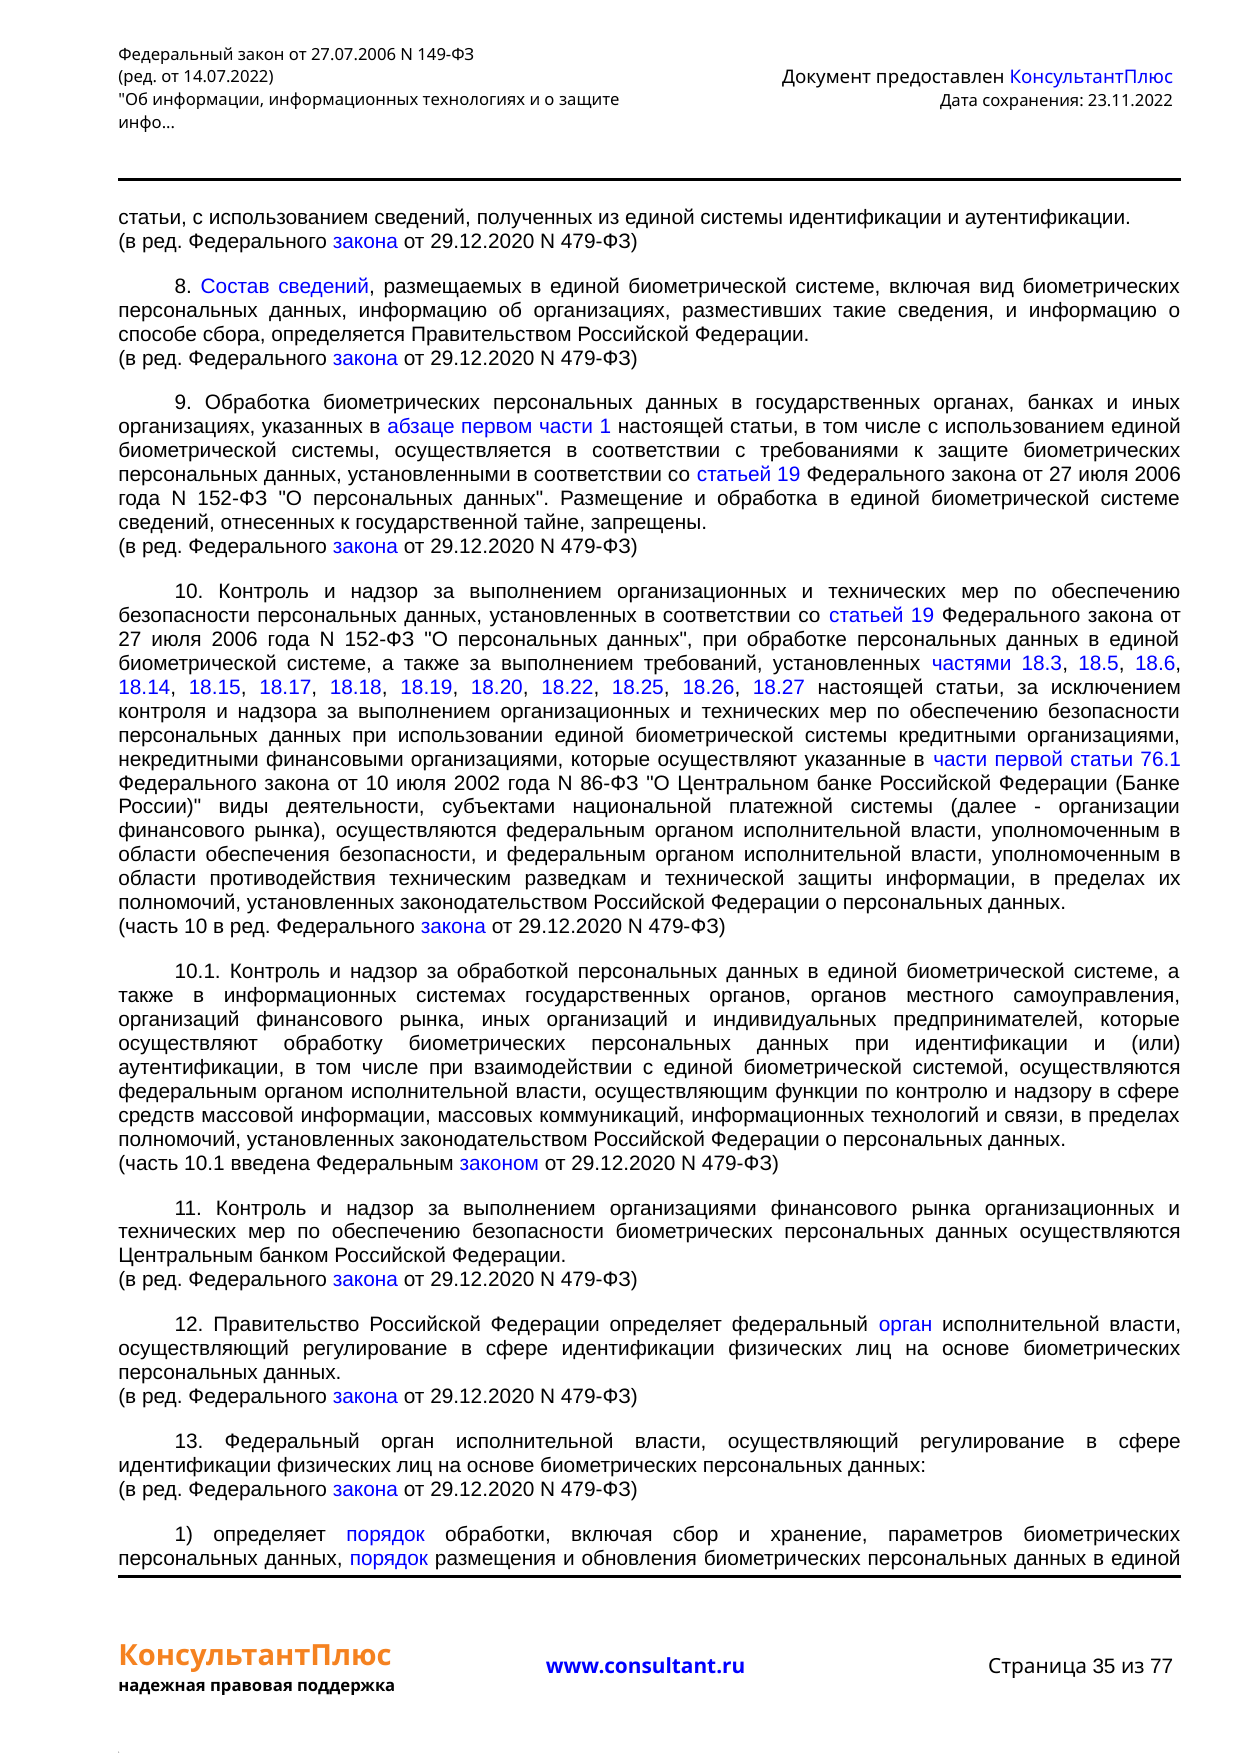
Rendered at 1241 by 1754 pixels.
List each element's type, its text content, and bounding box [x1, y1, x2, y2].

text 9. Обработка биометрических персональных данных в государственных органах, банках и иных организациях, указанных в абзаце первом части 1 настоящей статьи, в том числе с использованием единой биометрической системы, осуществляется в соответствии с требованиями к защите биометрических персональных данных, установленными в соответствии со статьей 19 Федерального закона от 27 июля 2006 года N 152-ФЗ "О персональных данных". Размещение и обработка в единой биометрической системе сведений, отнесенных к государственной тайне, запрещены. [118, 390, 1181, 534]
text 10.1. Контроль и надзор за обработкой персональных данных в единой биометрической системе, а также в информационных системах государственных органов, органов местного самоуправления, организаций финансового рынка, иных организаций и индивидуальных предпринимателей, которые осуществляют обработку биометрических персональных данных при идентификации и (или) аутентификации, в том числе при взаимодействии с единой биометрической системой, осуществляются федеральным органом исполнительной власти, осуществляющим функции по контролю и надзору в сфере средств массовой информации, массовых коммуникаций, информационных технологий и связи, в пределах полномочий, установленных законодательством Российской Федерации о персональных данных. [118, 959, 1181, 1151]
text (в ред. Федерального закона от 29.12.2020 N 479-ФЗ) [118, 1267, 1181, 1291]
text (в ред. Федерального закона от 29.12.2020 N 479-ФЗ) [118, 229, 1181, 253]
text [118, 1521, 1181, 1569]
text (часть 10 в ред. Федерального закона от 29.12.2020 N 479-ФЗ) [118, 914, 1181, 938]
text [118, 205, 1181, 229]
text 10. Контроль и надзор за выполнением организационных и технических мер по обеспечению безопасности персональных данных, установленных в соответствии со статьей 19 Федерального закона от 27 июля 2006 года N 152-ФЗ "О персональных данных", при обработке персональных данных в единой биометрической системе, а также за выполнением требований, установленных частями 18.3, 18.5, 18.6, 18.14, 18.15, 18.17, 18.18, 18.19, 18.20, 18.22, 18.25, 18.26, 18.27 настоящей статьи, за исключением контроля и надзора за выполнением организационных и технических мер по обеспечению безопасности персональных данных при использовании единой биометрической системы кредитными организациями, некредитными финансовыми организациями, которые осуществляют указанные в части первой статьи 76.1 Федерального закона от 10 июля 2002 года N 86-ФЗ "О Центральном банке Российской Федерации (Банке России)" виды деятельности, субъектами национальной платежной системы (далее - организации финансового рынка), осуществляются федеральным органом исполнительной власти, уполномоченным в области обеспечения безопасности, и федеральным органом исполнительной власти, уполномоченным в области противодействия техническим разведкам и технической защиты информации, в пределах их полномочий, установленных законодательством Российской Федерации о персональных данных. [118, 579, 1181, 914]
text (в ред. Федерального закона от 29.12.2020 N 479-ФЗ) [118, 1477, 1181, 1501]
text (в ред. Федерального закона от 29.12.2020 N 479-ФЗ) [118, 345, 1181, 369]
text 8. Состав сведений, размещаемых в единой биометрической системе, включая вид биометрических персональных данных, информацию об организациях, разместивших такие сведения, и информацию о способе сбора, определяется Правительством Российской Федерации. [118, 273, 1181, 345]
text 13. Федеральный орган исполнительной власти, осуществляющий регулирование в сфере идентификации физических лиц на основе биометрических персональных данных: [118, 1429, 1181, 1477]
text (в ред. Федерального закона от 29.12.2020 N 479-ФЗ) [118, 1384, 1181, 1408]
text 11. Контроль и надзор за выполнением организациями финансового рынка организационных и технических мер по обеспечению безопасности биометрических персональных данных осуществляются Центральным банком Российской Федерации. [118, 1195, 1181, 1267]
text (в ред. Федерального закона от 29.12.2020 N 479-ФЗ) [118, 534, 1181, 558]
text 12. Правительство Российской Федерации определяет федеральный орган исполнительной власти, осуществляющий регулирование в сфере идентификации физических лиц на основе биометрических персональных данных. [118, 1312, 1181, 1384]
text (часть 10.1 введена Федеральным законом от 29.12.2020 N 479-ФЗ) [118, 1151, 1181, 1174]
